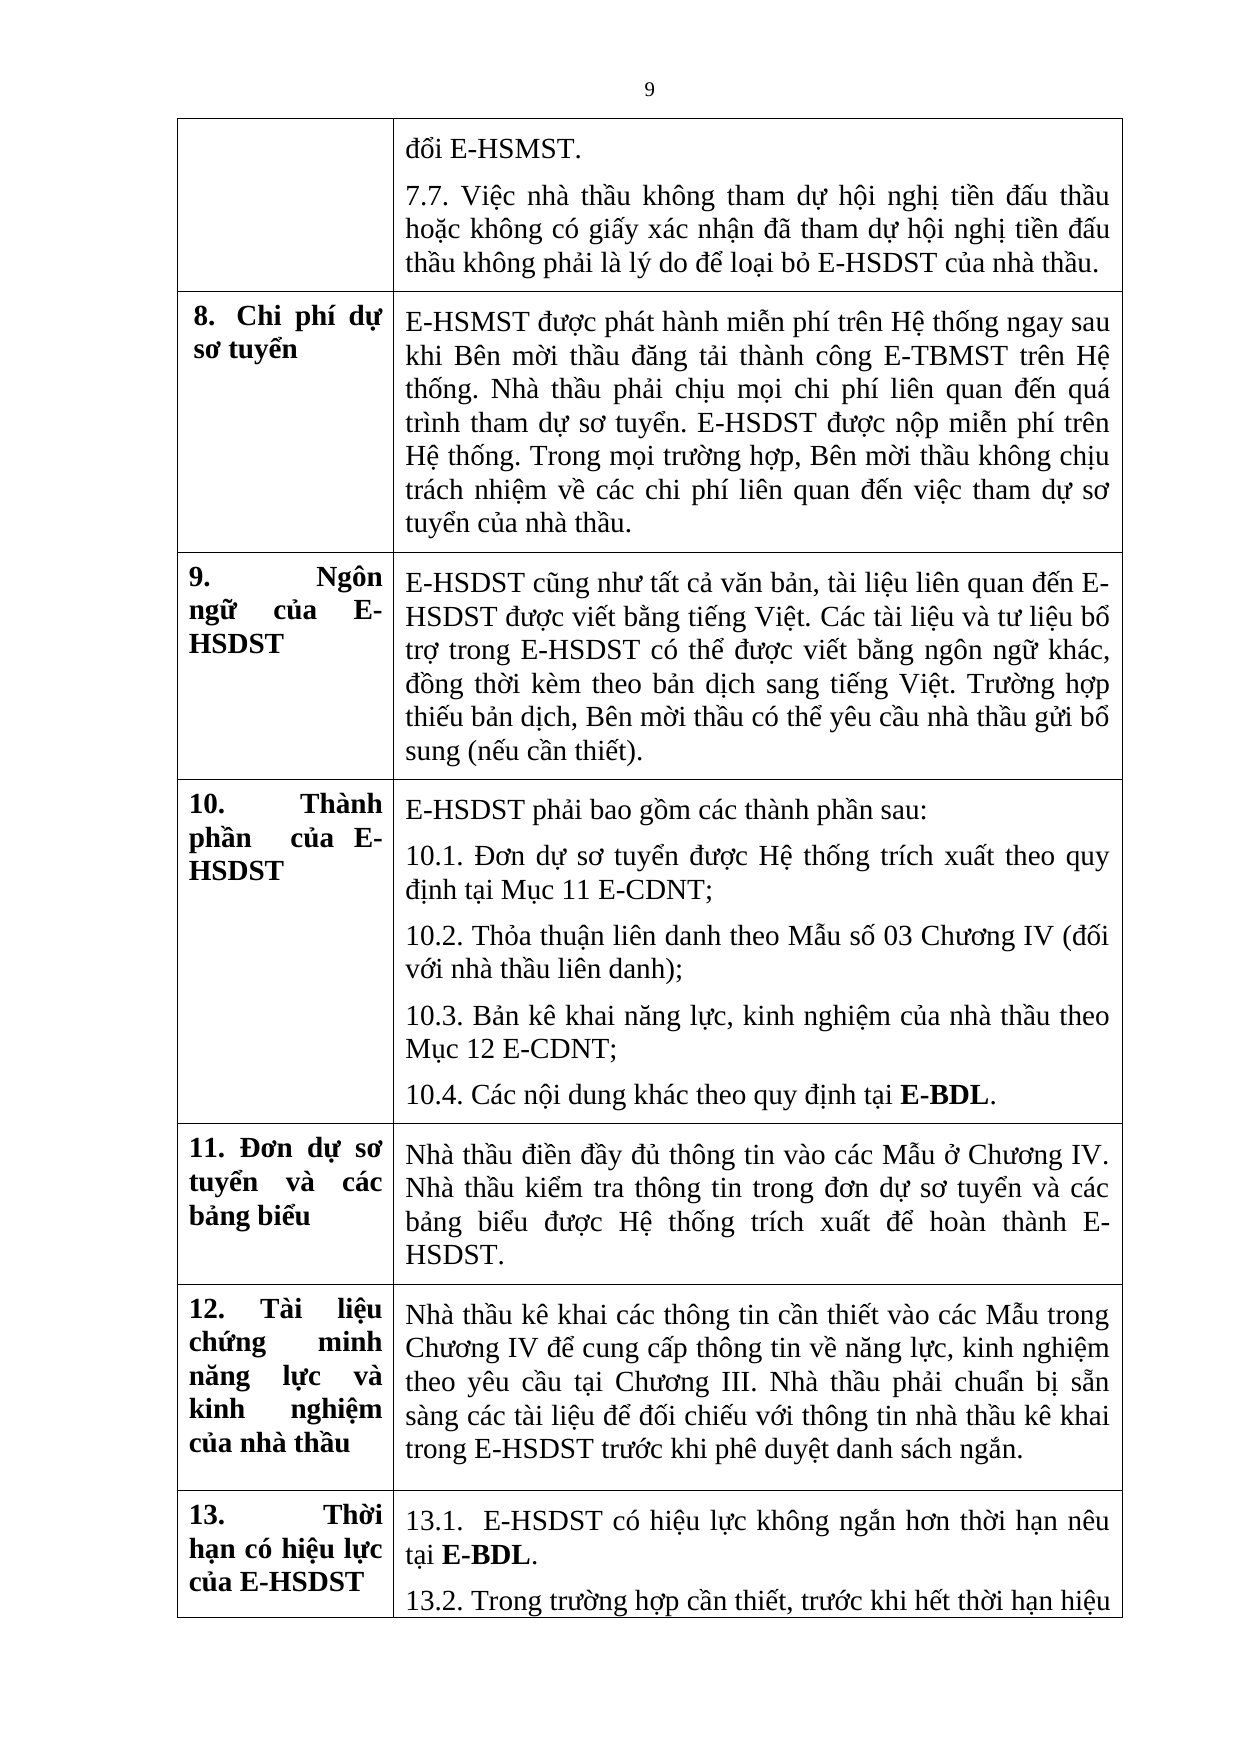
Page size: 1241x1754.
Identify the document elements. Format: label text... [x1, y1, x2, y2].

table_cell E-HSMST được phát hành miễn phí trên Hệ thống ngay sau khi Bên mời thầu đăng tải thành công E-TBMST trên Hệ thống. Nhà thầu phải chịu mọi chi phí liên quan đến quá trình tham dự sơ tuyển. E-HSDST được nộp miễn phí trên Hệ thống. Trong mọi trường hợp, Bên mời thầu không chịu trách nhiệm về các chi phí liên quan đến việc tham dự sơ tuyển của nhà thầu. [394, 292, 1122, 552]
table_cell 10. Thành phần của E-HSDST [178, 780, 393, 1123]
table_cell 9. Ngôn ngữ của E-HSDST [178, 553, 393, 779]
table_cell Nhà thầu kê khai các thông tin cần thiết vào các Mẫu trong Chương IV để cung cấp thông tin về năng lực, kinh nghiệm theo yêu cầu tại Chương III. Nhà thầu phải chuẩn bị sẵn sàng các tài liệu để đối chiếu với thông tin nhà thầu kê khai trong E-HSDST trước khi phê duyệt danh sách ngắn. [394, 1285, 1122, 1490]
table_cell E-HSDST cũng như tất cả văn bản, tài liệu liên quan đến E-HSDST được viết bằng tiếng Việt. Các tài liệu và tư liệu bổ trợ trong E-HSDST có thể được viết bằng ngôn ngữ khác, đồng thời kèm theo bản dịch sang tiếng Việt. Trường hợp thiếu bản dịch, Bên mời thầu có thể yêu cầu nhà thầu gửi bổ sung (nếu cần thiết). [394, 553, 1122, 779]
table_cell Nhà thầu điền đầy đủ thông tin vào các Mẫu ở Chương IV. Nhà thầu kiểm tra thông tin trong đơn dự sơ tuyển và các bảng biểu được Hệ thống trích xuất để hoàn thành E-HSDST. [394, 1124, 1122, 1283]
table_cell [178, 1491, 393, 1617]
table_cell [178, 119, 393, 291]
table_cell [394, 119, 1122, 291]
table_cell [394, 1491, 1122, 1617]
table_cell 11. Đơn dự sơ tuyển và các bảng biểu [178, 1124, 393, 1283]
table_cell 12. Tài liệu chứng minh năng lực và kinh nghiệm của nhà thầu [178, 1285, 393, 1490]
table_cell 8. Chi phí dự sơ tuyển [178, 292, 393, 552]
table_cell E-HSDST phải bao gồm các thành phần sau: 10.1. Đơn dự sơ tuyển được Hệ thống trích xuất theo quy định tại Mục 11 E-CDNT; 10.2. Thỏa thuận liên danh theo Mẫu số 03 Chương IV (đối với nhà thầu liên danh); 10.3. Bản kê khai năng lực, kinh nghiệm của nhà thầu theo Mục 12 E-CDNT; 10.4. Các nội dung khác theo quy định tại E-BDL. [394, 780, 1122, 1123]
